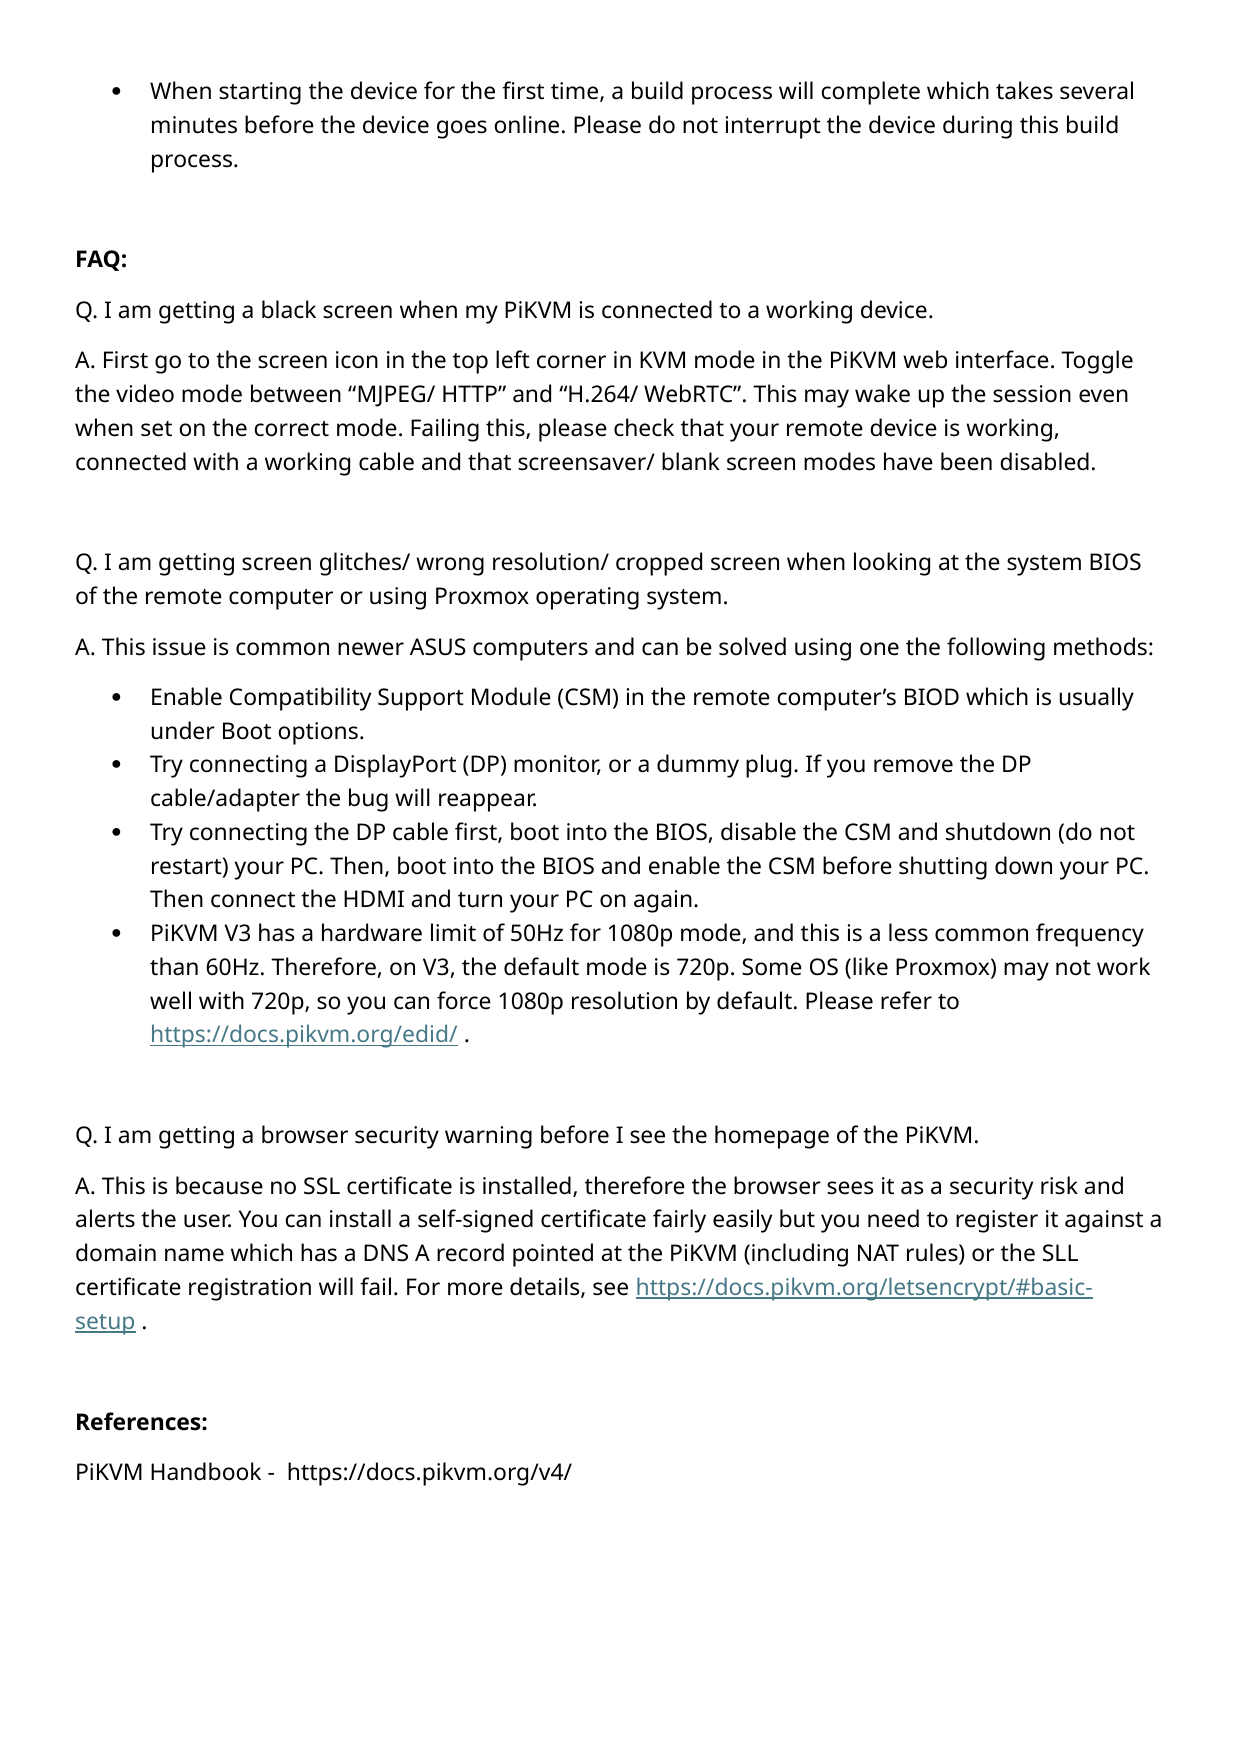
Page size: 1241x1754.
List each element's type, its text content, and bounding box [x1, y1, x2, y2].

list Try connecting the DP cable first, boot into the BIOS, disable the CSM and shutdown (do not restart) your PC. Then, boot into the BIOS and enable the CSM before shutting down your PC. Then connect the HDMI and turn your PC on again. [112, 816, 1165, 914]
text Q. I am getting screen glitches/ wrong resolution/ cropped screen when looking at the system BIOS of the remote computer or using Proxmox operating system. [75, 546, 1165, 611]
text A. This is because no SSL certificate is installed, therefore the browser sees it as a security risk and alerts the user. You can install a self-signed certificate fairly easily but you need to register it against a domain name which has a DNS A record pointed at the PiKVM (including NAT rules) or the SLL certificate registration will fail. For more details, see https://docs.pikvm.org/letsencrypt/#basic-setup . [75, 1169, 1165, 1336]
text Q. I am getting a browser security warning before I see the homepage of the PiKVM. [75, 1119, 1165, 1150]
text PiKVM Handbook - https://docs.pikvm.org/v4/ [75, 1456, 1165, 1487]
text A. This issue is common newer ASUS computers and can be solved using one the following methods: [75, 630, 1165, 662]
text Q. I am getting a black screen when my PiKVM is connected to a working device. [75, 294, 1165, 325]
text A. First go to the screen icon in the top left corner in KVM mode in the PiKVM web interface. Toggle the video mode between “MJPEG/ HTTP” and “H.264/ WebRTC”. This may wake up the session even when set on the correct mode. Failing this, please check that your remote device is working, connected with a working cable and that screensaver/ blank screen modes have been disabled. [75, 344, 1165, 477]
list Enable Compatibility Support Module (CSM) in the remote computer’s BIOD which is usually under Boot options. [112, 681, 1165, 746]
text References: [75, 1405, 1165, 1437]
list Try connecting a DisplayPort (DP) monitor, or a dummy plug. If you remove the DP cable/adapter the bug will reappear. [112, 748, 1165, 813]
list When starting the device for the first time, a build process will complete which takes several minutes before the device goes online. Please do not interrupt the device during this build process. [112, 75, 1165, 174]
text FAQ: [75, 243, 1165, 274]
list PiKVM V3 has a hardware limit of 50Hz for 1080p mode, and this is a less common frequency than 60Hz. Therefore, on V3, the default mode is 720p. Some OS (like Proxmox) may not work well with 720p, so you can force 1080p resolution by default. Please refer to https://docs.pikvm.org/edid/ . [112, 917, 1165, 1049]
